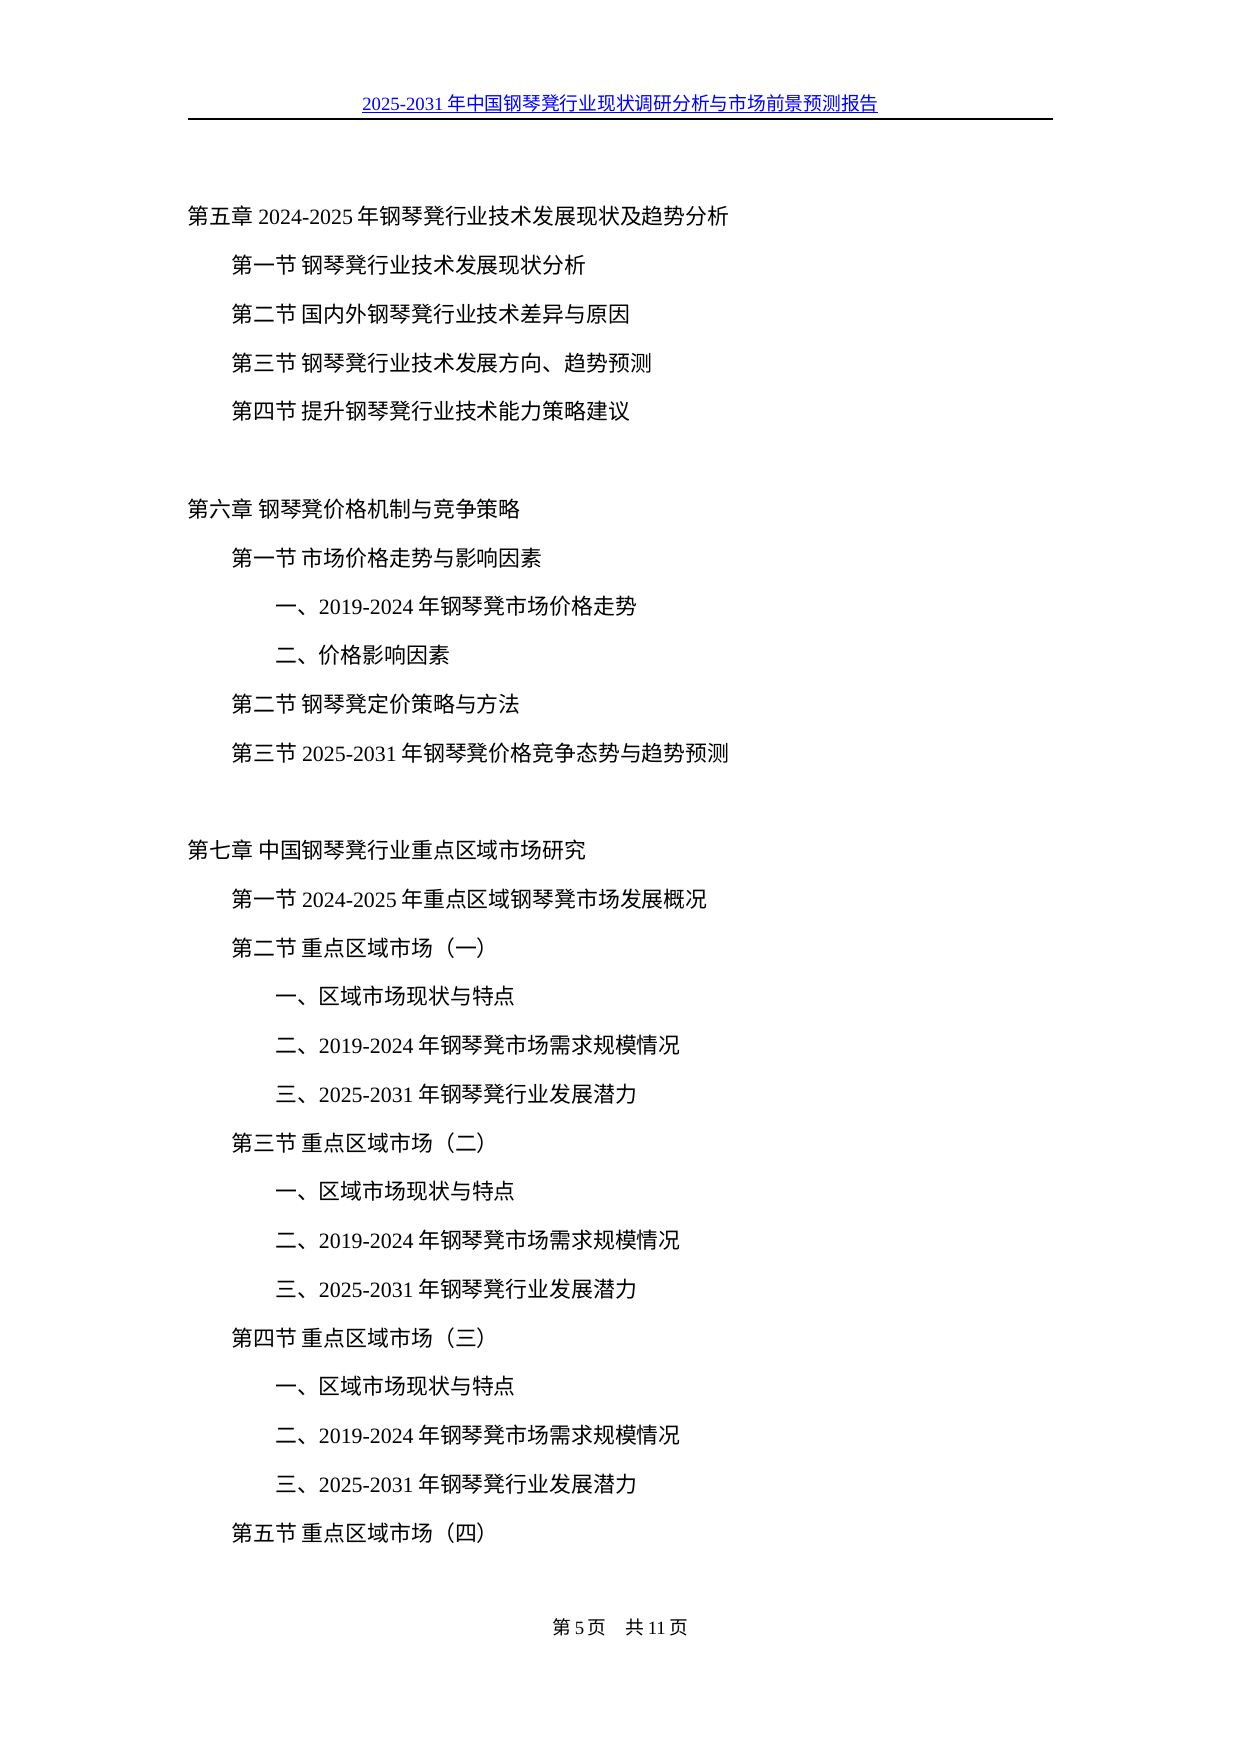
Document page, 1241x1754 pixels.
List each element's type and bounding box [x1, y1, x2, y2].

text [187, 150, 1053, 1548]
